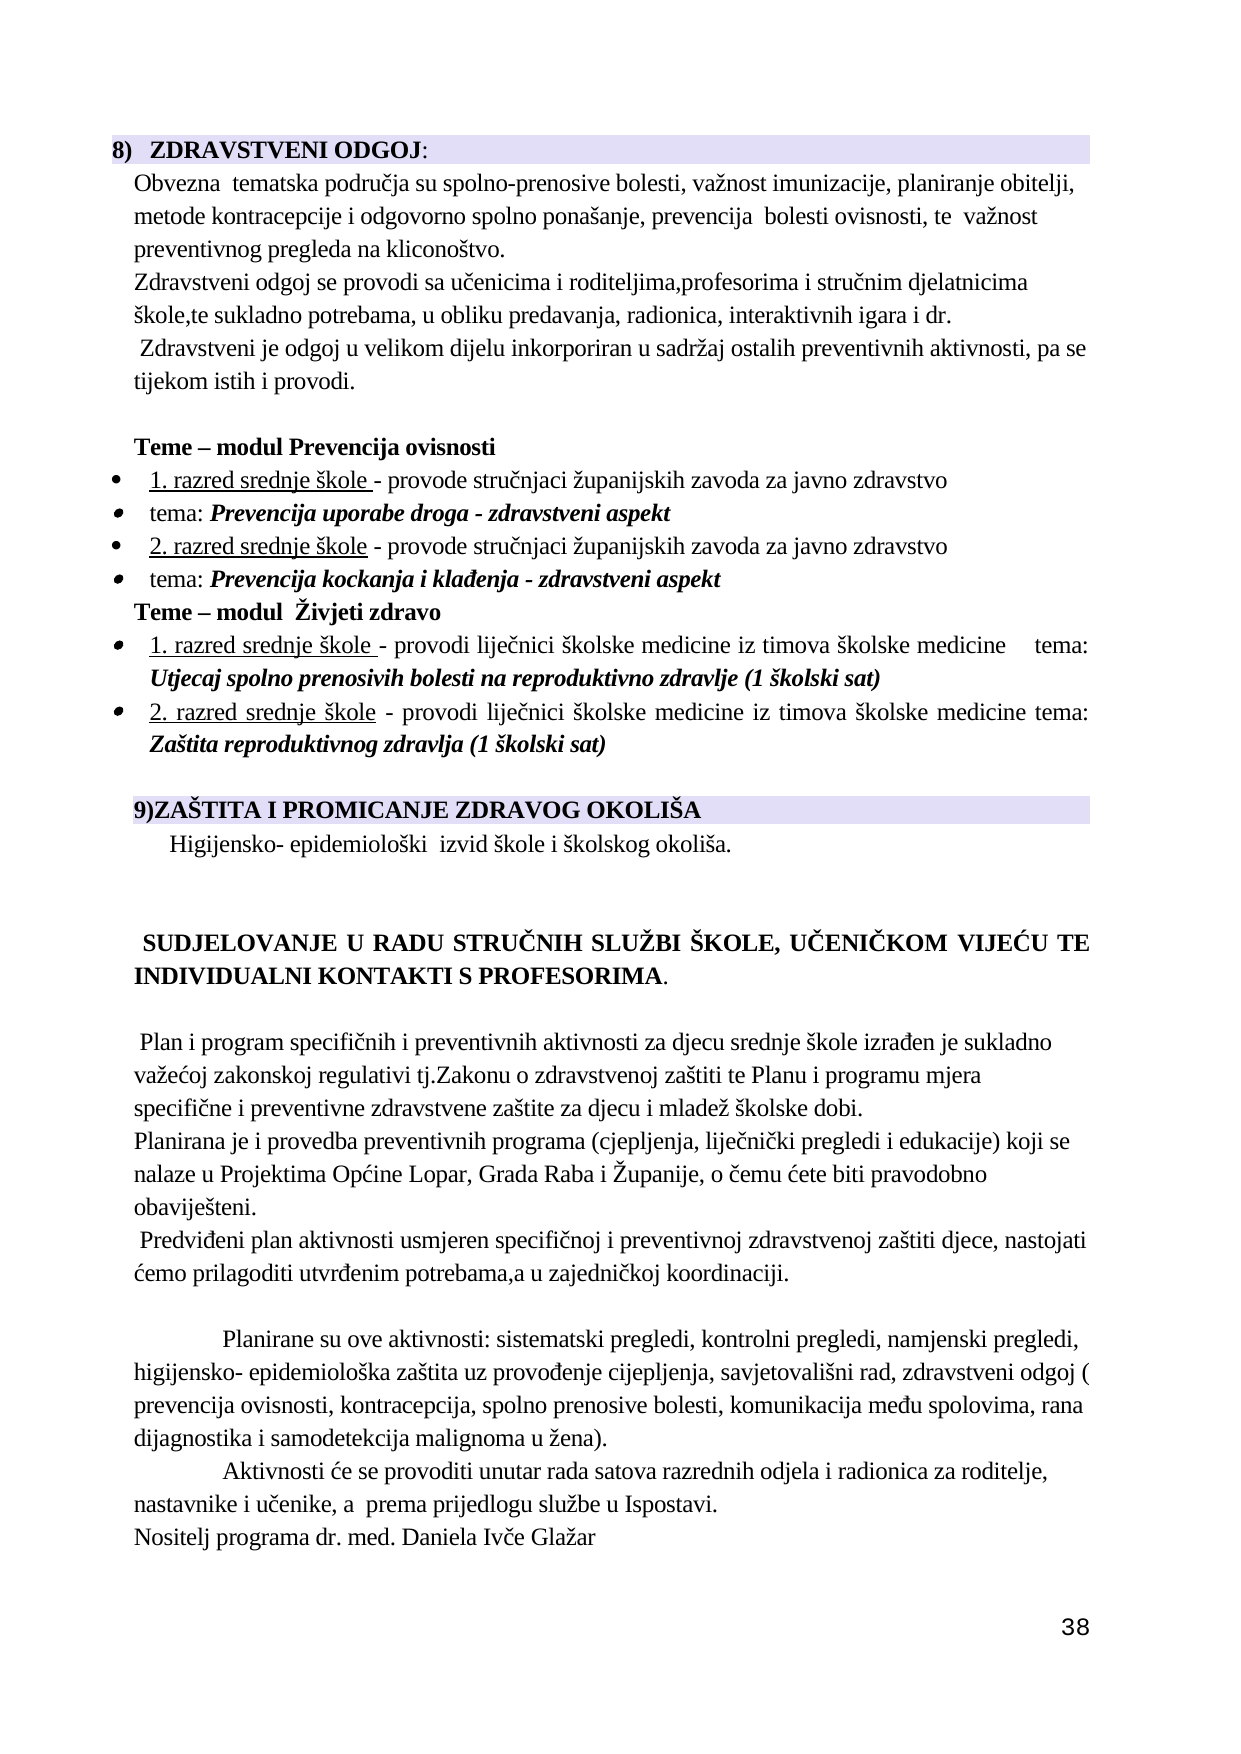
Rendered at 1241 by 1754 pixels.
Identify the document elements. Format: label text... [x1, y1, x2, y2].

text Higijensko- epidemiološki izvid škole i školskog okoliša. [133, 829, 1090, 857]
text SUDJELOVANJE U RADU STRUČNIH SLUŽBI ŠKOLE, UČENIČKOM VIJEĆU TE INDIVIDUALNI KONTAKTI S PROFESORIMA. [133, 928, 1090, 989]
list 2. razred srednje škole - provode stručnjaci županijskih zavoda za javno zdravstvo [112, 531, 1090, 560]
list 1. razred srednje škole - provodi liječnici školske medicine iz timova školske medicine tema: Utjecaj spolno prenosivih bolesti na reproduktivno zdravlje (1 školski sat) [112, 631, 1090, 692]
text Planirane su ove aktivnosti: sistematski pregledi, kontrolni pregledi, namjenski pregledi, higijensko- epidemiološka zaštita uz provođenje cijepljenja, savjetovališni rad, zdravstveni odgoj ( prevencija ovisnosti, kontracepcija, spolno prenosive bolesti, komunikacija među spolovima, rana dijagnostika i samodetekcija malignoma u žena). [133, 1324, 1090, 1452]
text Aktivnosti će se provoditi unutar rada satova razrednih odjela i radionica za roditelje, nastavnike i učenike, a prema prijedlogu službe u Ispostavi. [133, 1456, 1090, 1518]
text Zdravstveni je odgoj u velikom dijelu inkorporiran u sadržaj ostalih preventivnih aktivnosti, pa se tijekom istih i provodi. [133, 333, 1090, 395]
text Predviđeni plan aktivnosti usmjeren specifičnoj i preventivnoj zdravstvenoj zaštiti djece, nastojati ćemo prilagoditi utvrđenim potrebama,a u zajedničkoj koordinaciji. [133, 1225, 1090, 1287]
text Zdravstveni odgoj se provodi sa učenicima i roditeljima,profesorima i stručnim djelatnicima škole,te sukladno potrebama, u obliku predavanja, radionica, interaktivnih igara i dr. [133, 267, 1090, 329]
list ZDRAVSTVENI ODGOJ: [112, 135, 1090, 164]
list 1. razred srednje škole - provode stručnjaci županijskih zavoda za javno zdravstvo [112, 465, 1090, 494]
text Nositelj programa dr. med. Daniela Ivče Glažar [133, 1522, 1090, 1551]
text Planirana je i provedba preventivnih programa (cjepljenja, liječnički pregledi i edukacije) koji se nalaze u Projektima Općine Lopar, Grada Raba i Županije, o čemu ćete biti pravodobno obaviješteni. [133, 1126, 1090, 1221]
list tema: Prevencija uporabe droga - zdravstveni aspekt [112, 498, 1090, 527]
list tema: Prevencija kockanja i klađenja - zdravstveni aspekt [112, 564, 1090, 593]
text 9)ZAŠTITA I PROMICANJE ZDRAVOG OKOLIŠA [133, 796, 1090, 824]
text Teme – modul Prevencija ovisnosti [133, 432, 1090, 461]
list 2. razred srednje škole - provodi liječnici školske medicine iz timova školske medicine tema: Zaštita reproduktivnog zdravlja (1 školski sat) [112, 697, 1090, 758]
text Teme – modul Živjeti zdravo [133, 597, 1090, 626]
text Obvezna tematska područja su spolno-prenosive bolesti, važnost imunizacije, planiranje obitelji, metode kontracepcije i odgovorno spolno ponašanje, prevencija bolesti ovisnosti, te važnost preventivnog pregleda na kliconoštvo. [133, 168, 1090, 263]
text Plan i program specifičnih i preventivnih aktivnosti za djecu srednje škole izrađen je sukladno važećoj zakonskoj regulativi tj.Zakonu o zdravstvenoj zaštiti te Planu i programu mjera specifične i preventivne zdravstvene zaštite za djecu i mladež školske dobi. [133, 1027, 1090, 1122]
